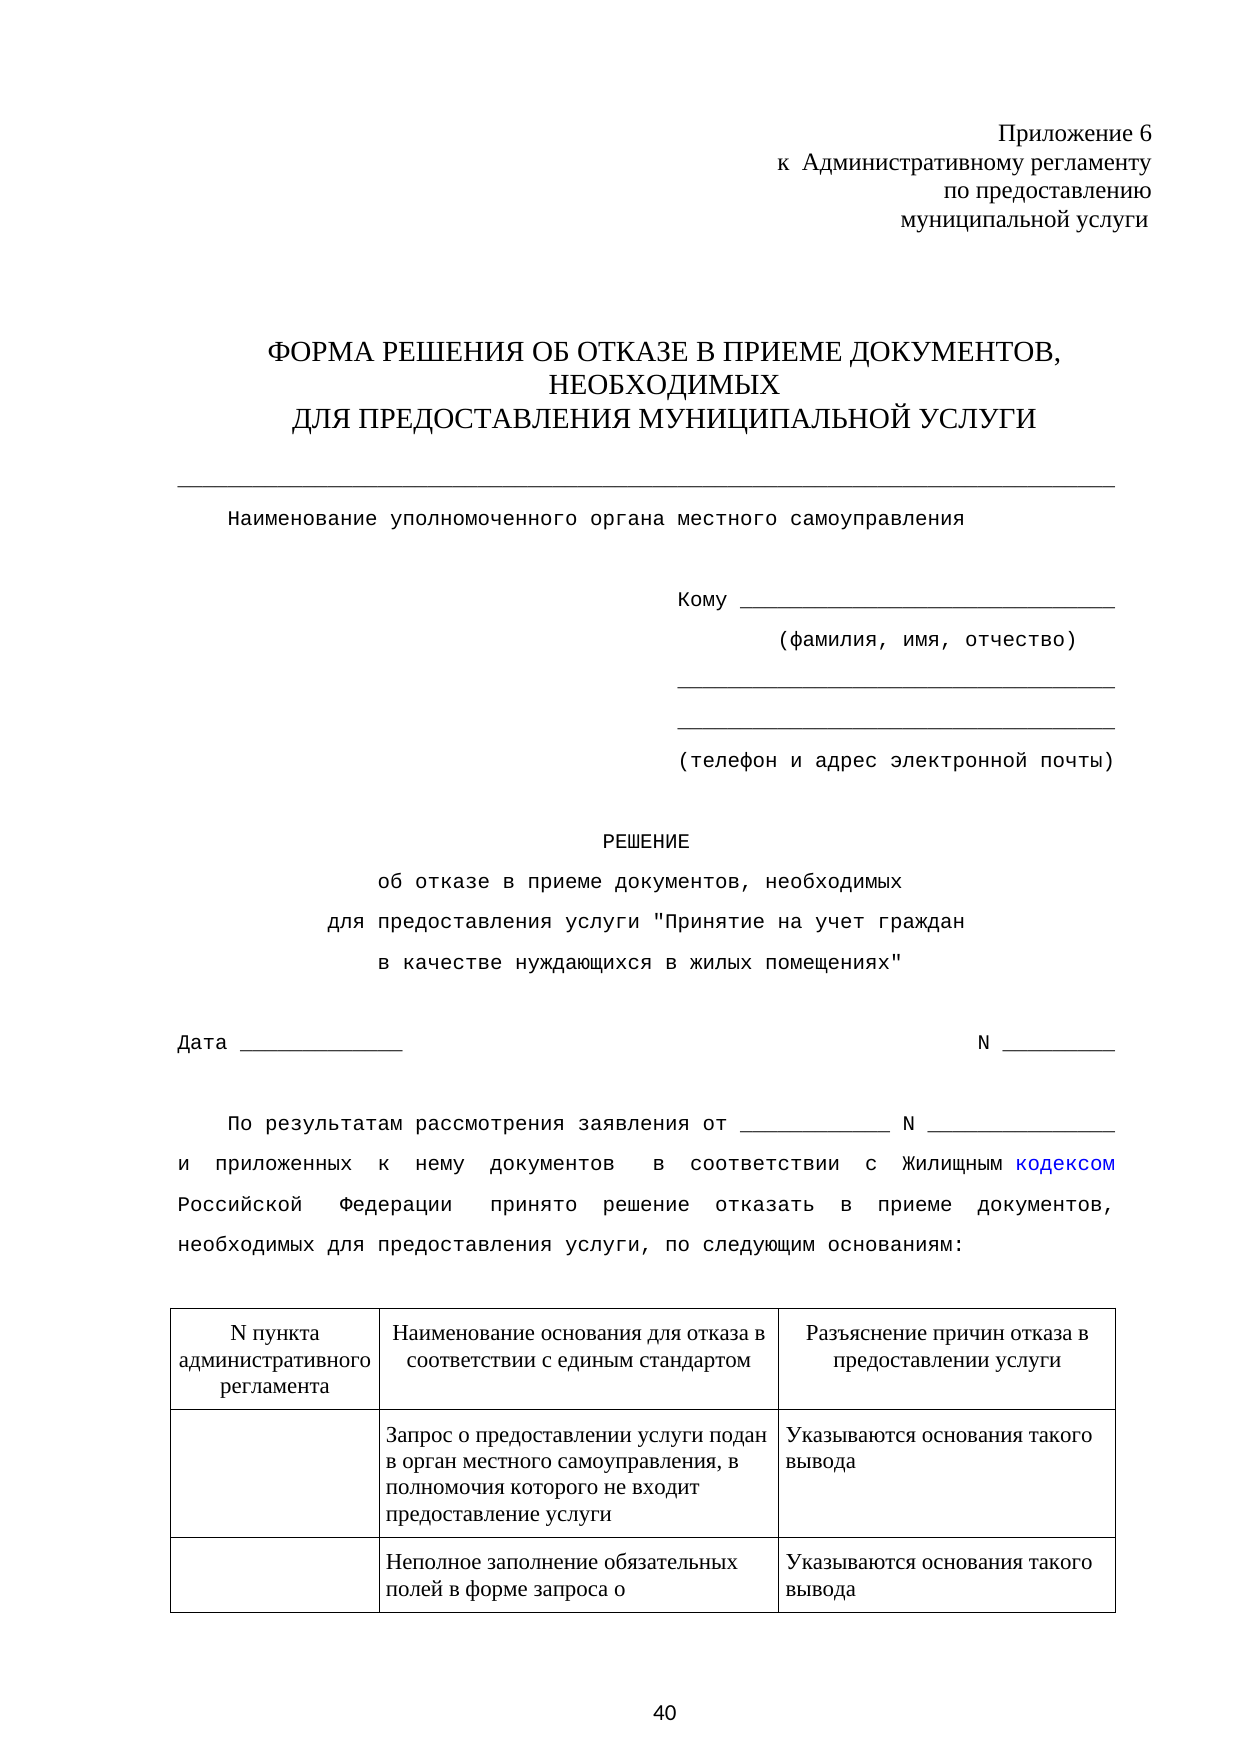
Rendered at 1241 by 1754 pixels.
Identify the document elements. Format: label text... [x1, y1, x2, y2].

text (телефон и адрес электронной почты) [177, 750, 1152, 774]
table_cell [380, 1538, 778, 1612]
table_cell Указываются основания такого вывода [779, 1410, 1115, 1537]
table_header Наименование основания для отказа в соответствии с единым стандартом [380, 1309, 778, 1409]
text Приложение 6 [177, 118, 1152, 147]
text ___________________________________________________________________________ [177, 468, 1152, 492]
text (фамилия, имя, отчество) [177, 629, 1152, 653]
text необходимых для предоставления услуги, по следующим основаниям: [177, 1234, 1152, 1257]
text ___________________________________ [177, 669, 1152, 693]
table_header Разъяснение причин отказа в предоставлении услуги [779, 1309, 1115, 1409]
text Дата _____________ N _________ [177, 1032, 1152, 1056]
text Кому ______________________________ [177, 589, 1152, 612]
text По результатам рассмотрения заявления от ____________ N _______________ [177, 1113, 1152, 1137]
text по предоставлению [177, 176, 1152, 204]
text муниципальной услуги [177, 204, 1152, 233]
table_header N пункта административного регламента [171, 1309, 379, 1409]
text ФОРМА РЕШЕНИЯ ОБ ОТКАЗЕ В ПРИЕМЕ ДОКУМЕНТОВ, НЕОБХОДИМЫХ [177, 334, 1152, 401]
text в качестве нуждающихся в жилых помещениях" [177, 952, 1152, 975]
text ___________________________________ [177, 710, 1152, 733]
text и приложенных к нему документов в соответствии с Жилищным кодексом [177, 1153, 1152, 1177]
text для предоставления услуги "Принятие на учет граждан [177, 911, 1152, 935]
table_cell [779, 1538, 1115, 1612]
text Наименование уполномоченного органа местного самоуправления [177, 508, 1152, 532]
table_cell Запрос о предоставлении услуги подан в орган местного самоуправления, в полномочия которого не входит предоставление услуги [380, 1410, 778, 1537]
text Российской Федерации принято решение отказать в приеме документов, [177, 1193, 1152, 1217]
text ДЛЯ ПРЕДОСТАВЛЕНИЯ МУНИЦИПАЛЬНОЙ УСЛУГИ [177, 401, 1152, 434]
text к Административному регламенту [177, 147, 1152, 176]
table_cell [171, 1410, 379, 1537]
text РЕШЕНИЕ [177, 831, 1152, 854]
table_cell [171, 1538, 379, 1612]
text об отказе в приеме документов, необходимых [177, 871, 1152, 895]
